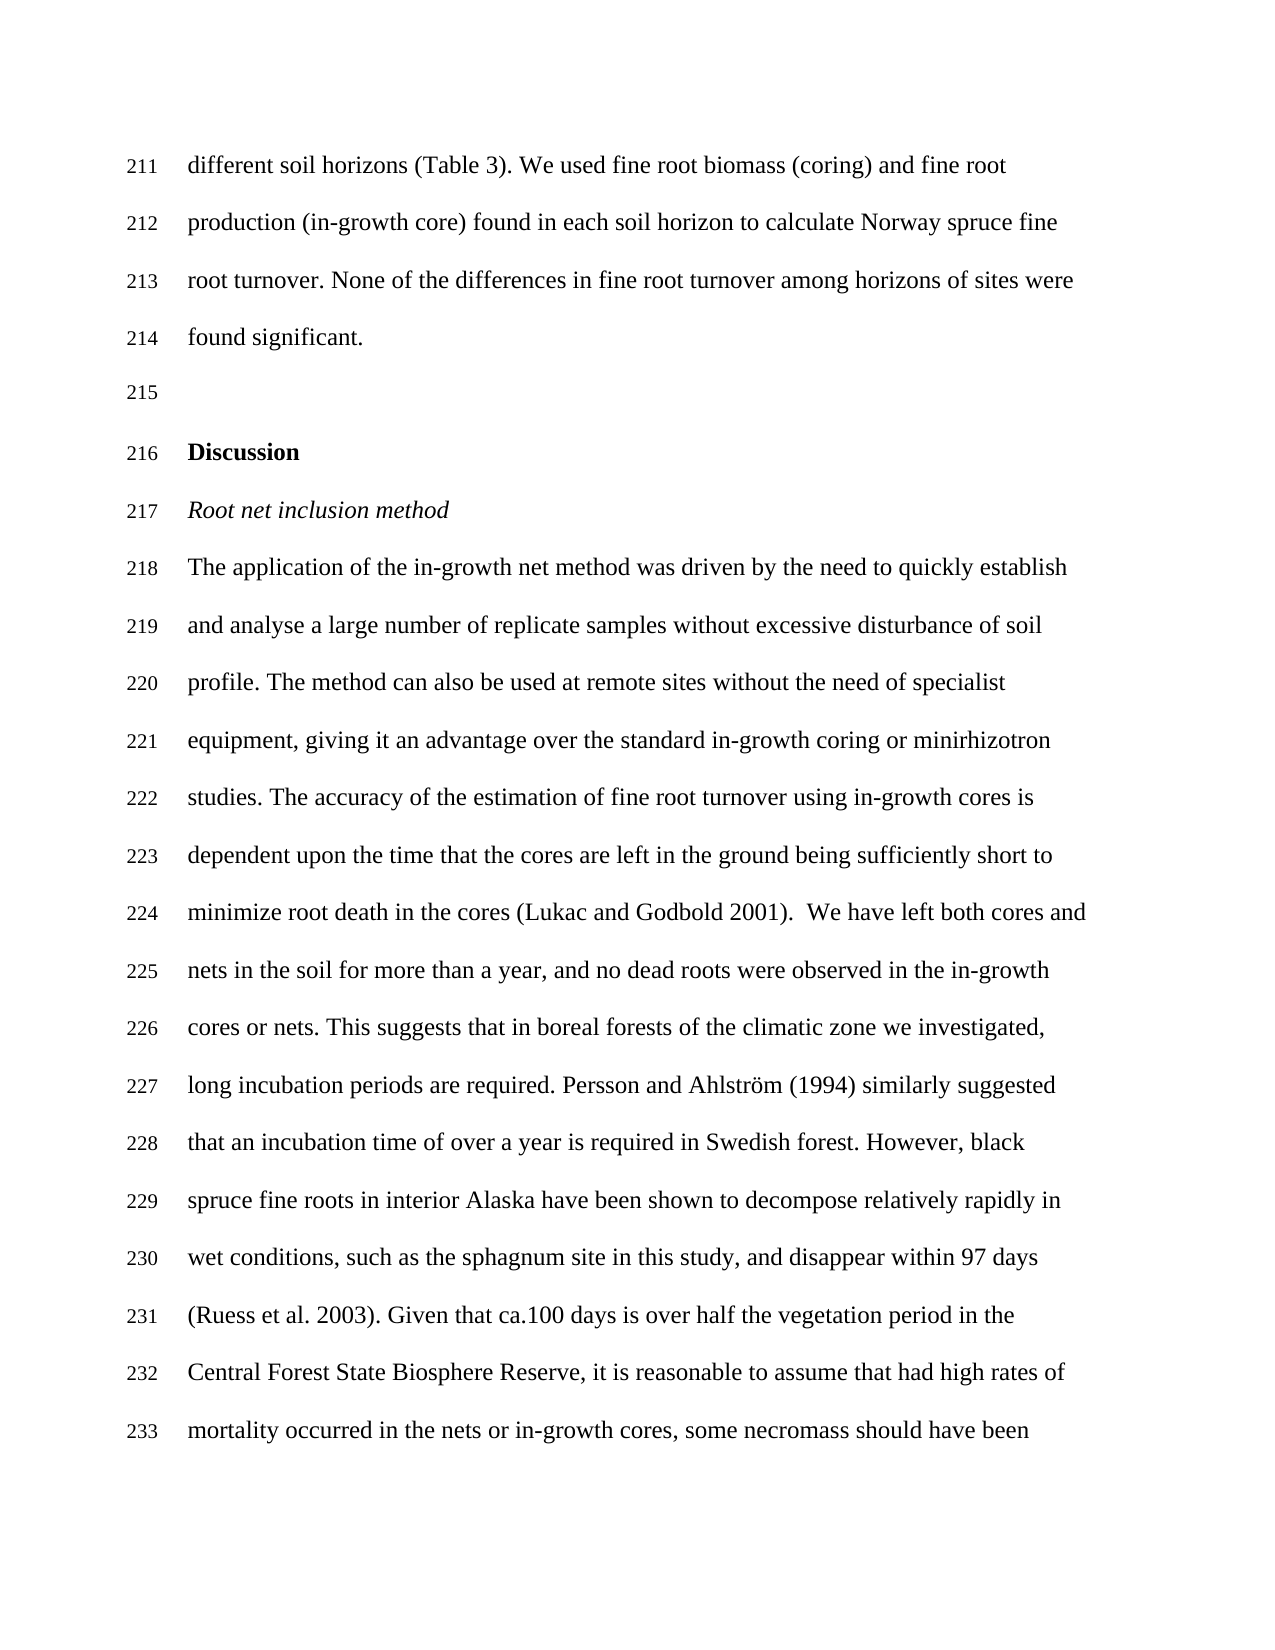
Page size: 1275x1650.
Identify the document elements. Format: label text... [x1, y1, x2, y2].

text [187, 552, 1088, 1444]
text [187, 150, 1088, 351]
text Discussion [187, 437, 1088, 466]
text Root net inclusion method [187, 495, 1088, 524]
